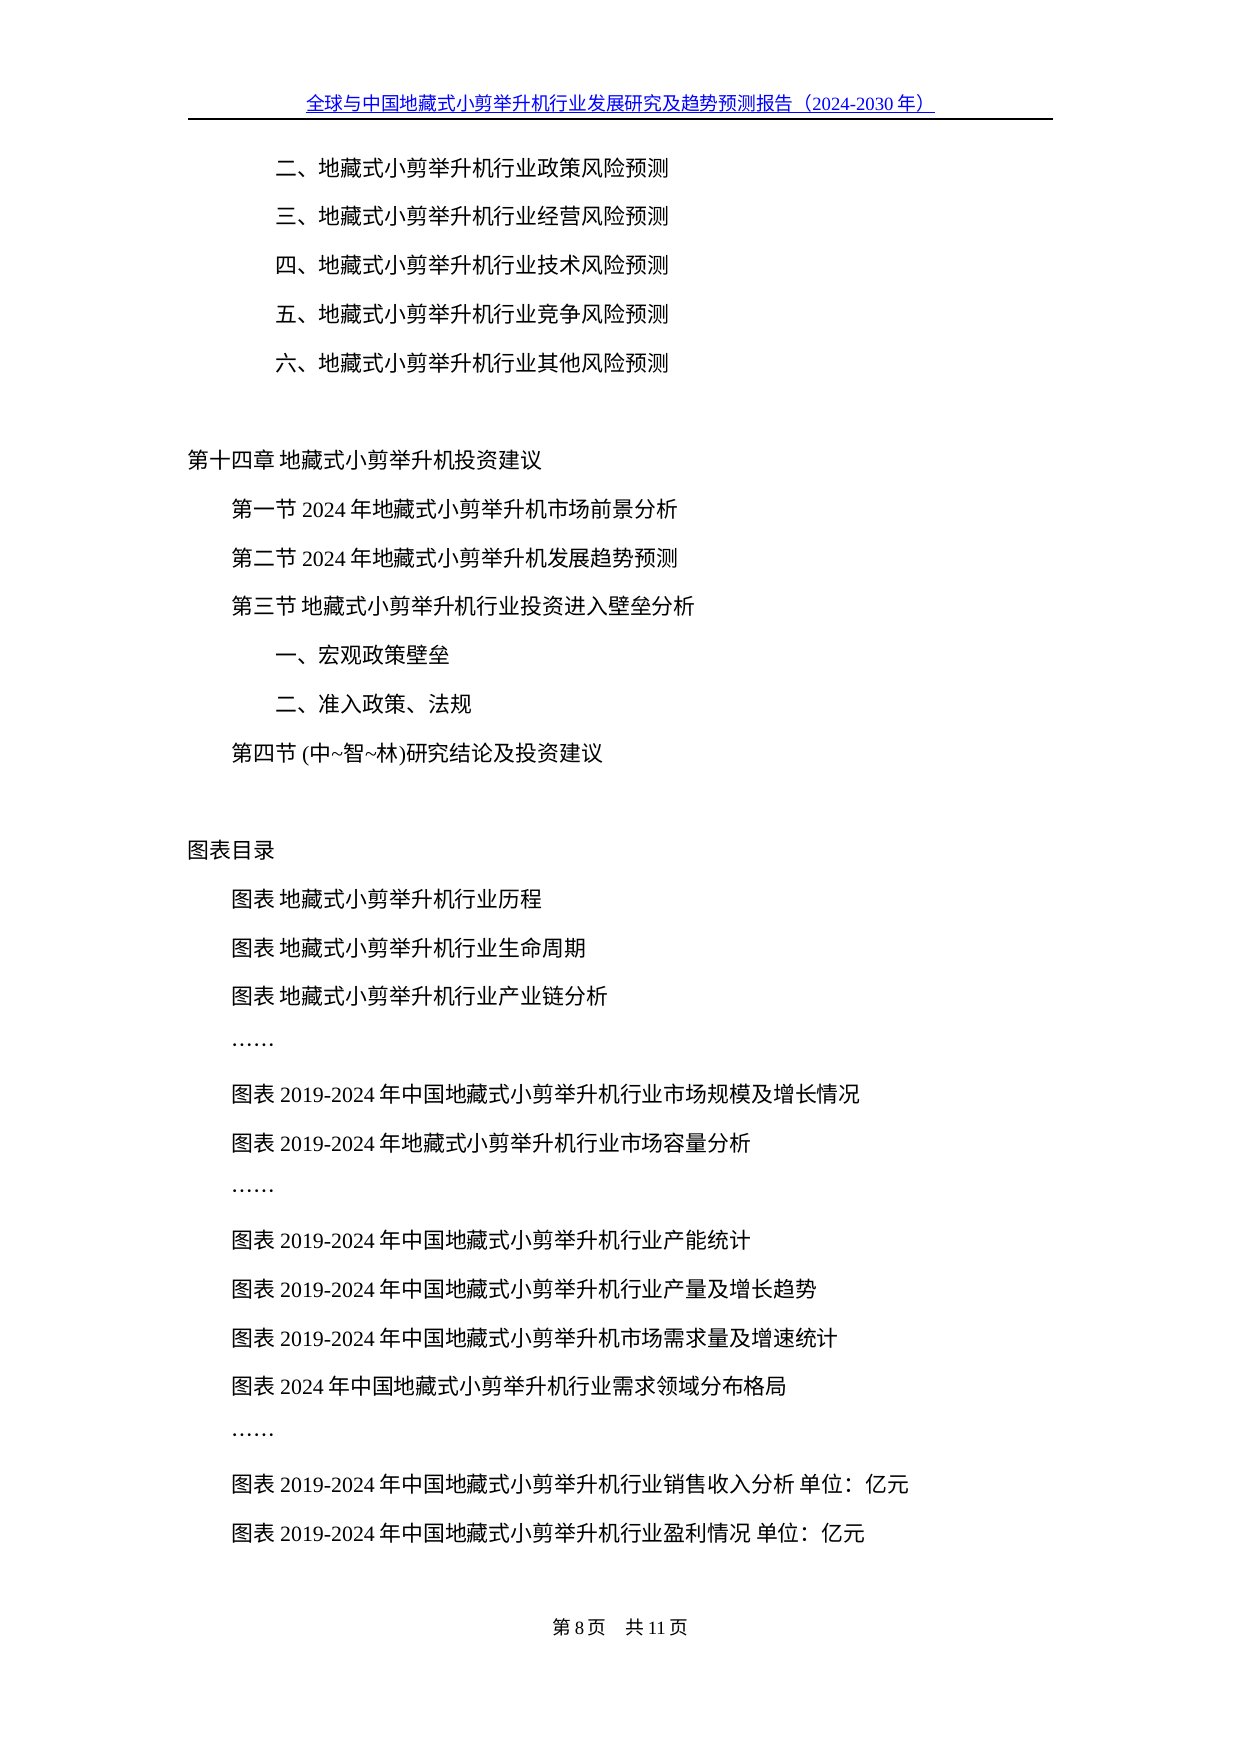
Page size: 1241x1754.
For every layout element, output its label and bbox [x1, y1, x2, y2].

text [187, 150, 1053, 1548]
